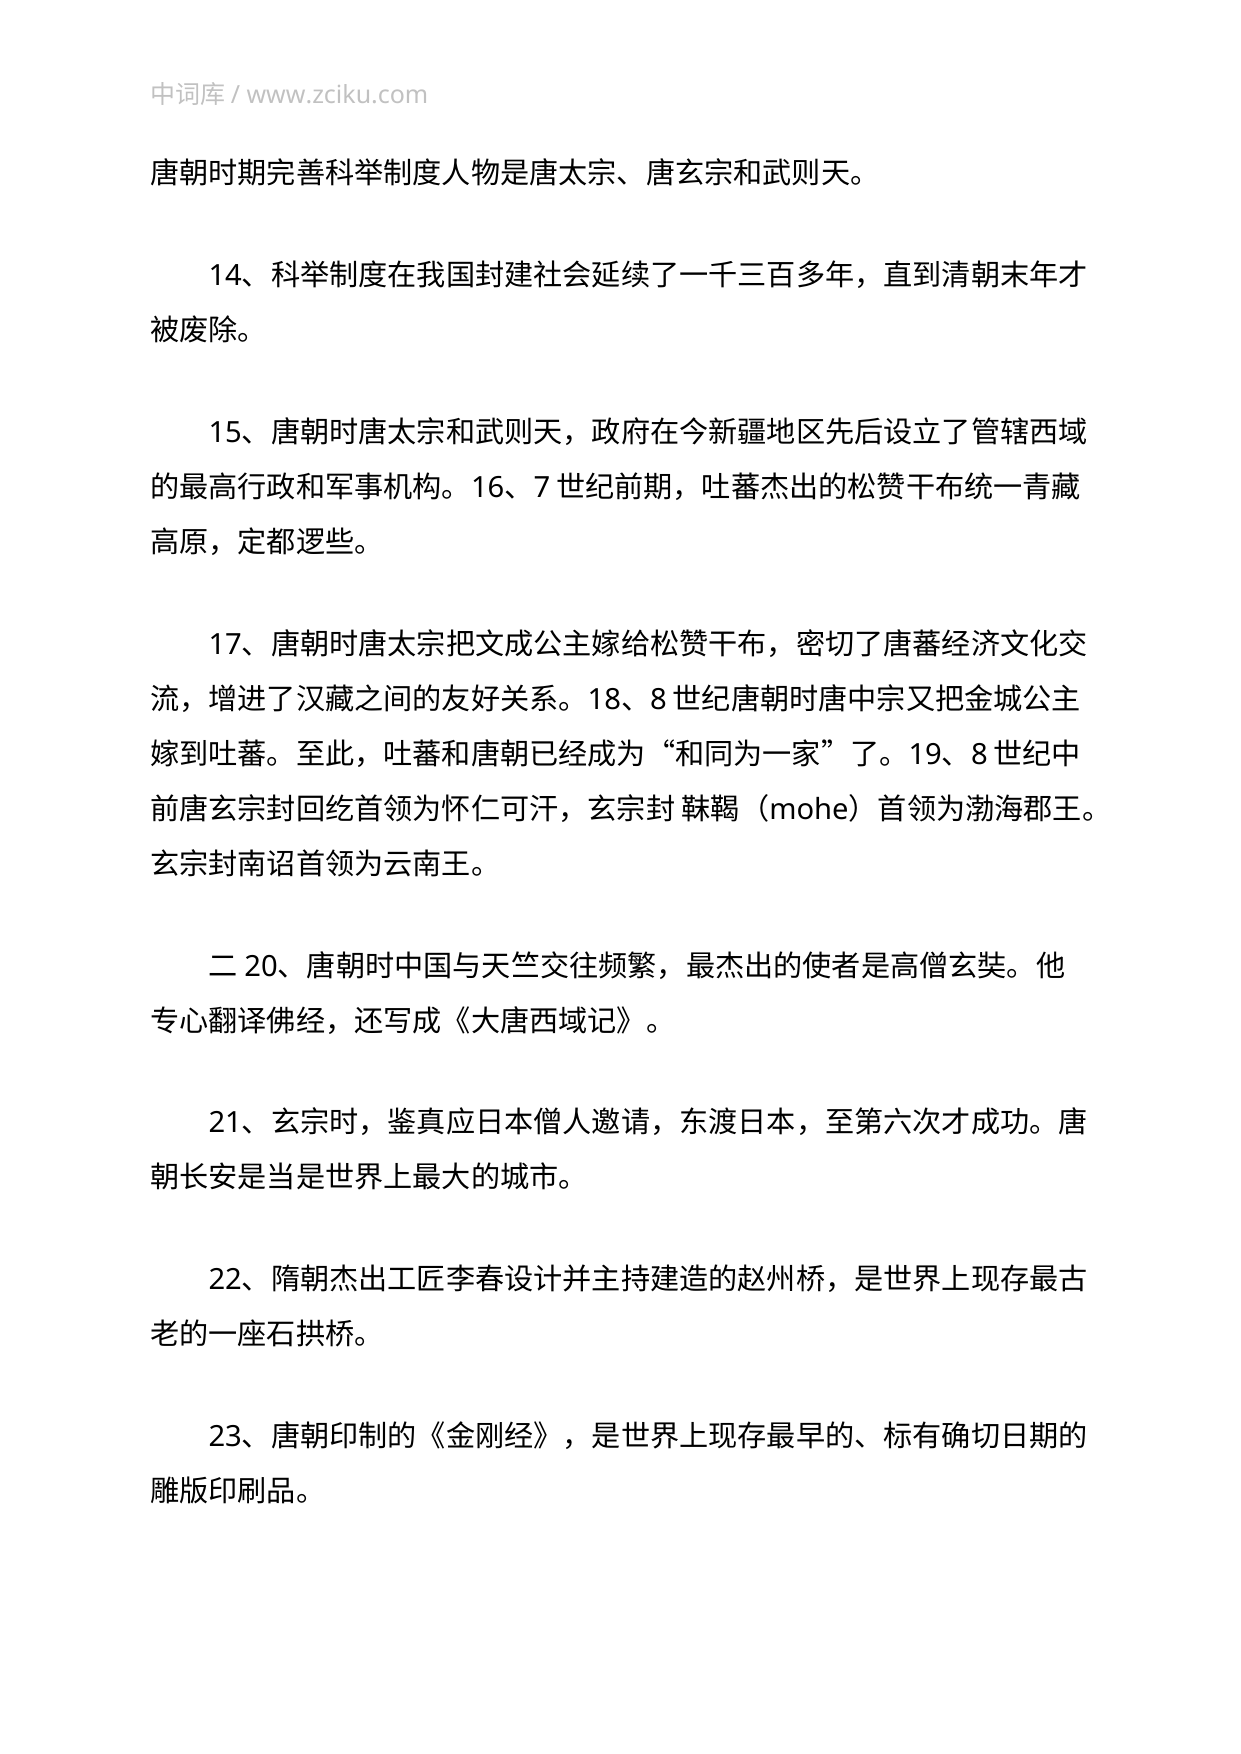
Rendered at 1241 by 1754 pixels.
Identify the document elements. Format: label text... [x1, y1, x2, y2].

text 22、隋朝杰出工匠李春设计并主持建造的赵州桥，是世界上现存最古老的一座石拱桥。 [150, 1256, 1090, 1353]
text 17、唐朝时唐太宗把文成公主嫁给松赞干布，密切了唐蕃经济文化交流，增进了汉藏之间的友好关系。18、8世纪唐朝时唐中宗又把金城公主嫁到吐蕃。至此，吐蕃和唐朝已经成为“和同为一家”了。19、8世纪中前唐玄宗封回纥首领为怀仁可汗，玄宗封 靺鞨（mohe）首领为渤海郡王。玄宗封南诏首领为云南王。 [150, 620, 1090, 883]
text 14、科举制度在我国封建社会延续了一千三百多年，直到清朝末年才被废除。 [150, 252, 1090, 349]
text 15、唐朝时唐太宗和武则天，政府在今新疆地区先后设立了管辖西域的最高行政和军事机构。16、7世纪前期，吐蕃杰出的松赞干布统一青藏高原，定都逻些。 [150, 408, 1090, 561]
text 23、唐朝印制的《金刚经》，是世界上现存最早的、标有确切日期的雕版印刷品。 [150, 1412, 1090, 1510]
text 21、玄宗时，鉴真应日本僧人邀请，东渡日本，至第六次才成功。唐朝长安是当是世界上最大的城市。 [150, 1099, 1090, 1196]
text 二 20、唐朝时中国与天竺交往频繁，最杰出的使者是高僧玄奘。他专心翻译佛经，还写成《大唐西域记》。 [150, 942, 1090, 1039]
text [150, 150, 1090, 192]
